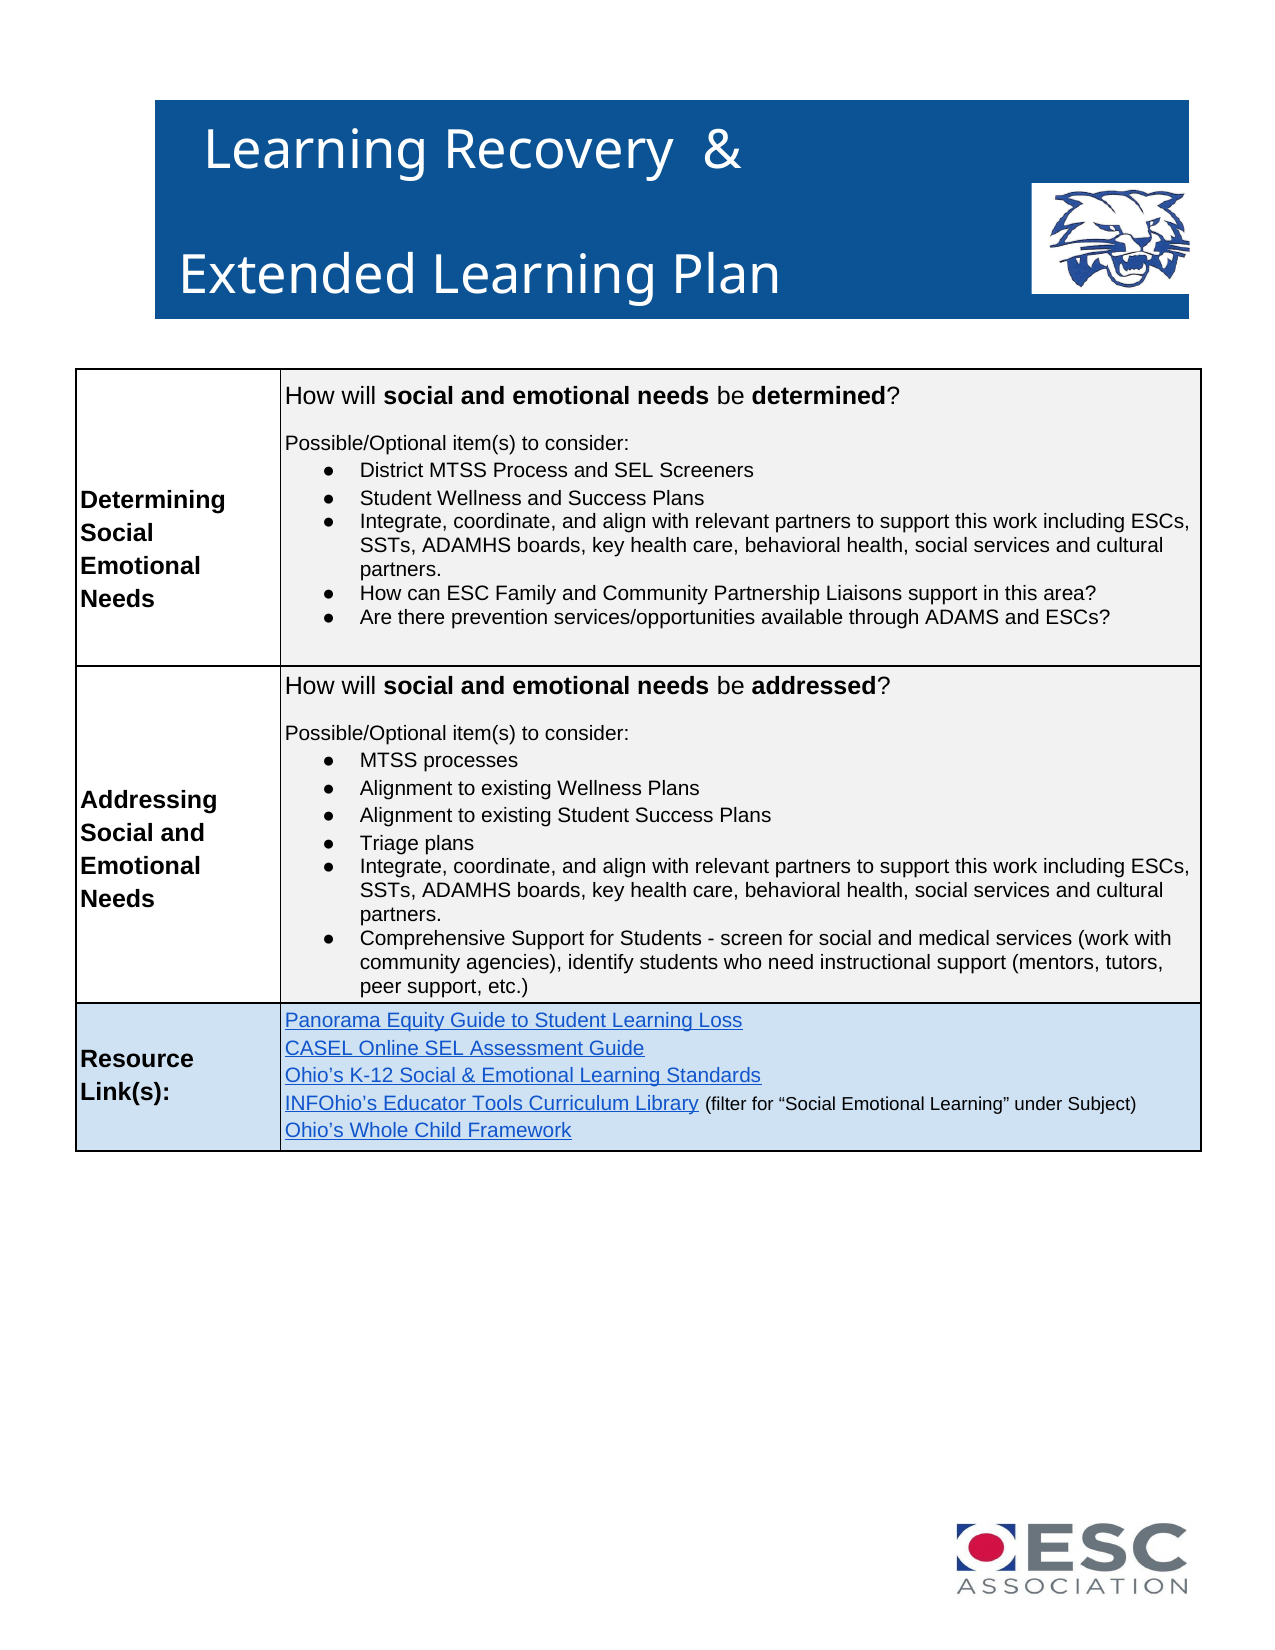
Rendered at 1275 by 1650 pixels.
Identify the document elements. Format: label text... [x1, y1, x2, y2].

table_cell Addressing Social and Emotional Needs [77, 667, 280, 1002]
table_cell Determining Social Emotional Needs [77, 370, 280, 665]
table_cell How will social and emotional needs be addressed? Possible/Optional item(s) to consider: MTSS processes Alignment to existing Wellness Plans Alignment to existing Student Success Plans Triage plans Integrate, coordinate, and align with relevant partners to support this work including ESCs, SSTs, ADAMHS boards, key health care, behavioral health, social services and cultural partners. Comprehensive Support for Students - screen for social and medical services (work with community agencies), identify students who need instructional support (mentors, tutors, peer support, etc.) [281, 667, 1200, 1002]
table_cell Resource Link(s): [77, 1004, 280, 1150]
picture [1031, 183, 1190, 294]
table_cell Panorama Equity Guide to Student Learning Loss CASEL Online SEL Assessment Guide Ohio’s K-12 Social & Emotional Learning Standards INFOhio’s Educator Tools Curriculum Library (filter for “Social Emotional Learning” under Subject) Ohio’s Whole Child Framework [281, 1004, 1200, 1150]
table_cell How will social and emotional needs be determined? Possible/Optional item(s) to consider: District MTSS Process and SEL Screeners Student Wellness and Success Plans Integrate, coordinate, and align with relevant partners to support this work including ESCs, SSTs, ADAMHS boards, key health care, behavioral health, social services and cultural partners. How can ESC Family and Community Partnership Liaisons support in this area? Are there prevention services/opportunities available through ADAMS and ESCs? [281, 370, 1200, 665]
picture [940, 1509, 1203, 1605]
